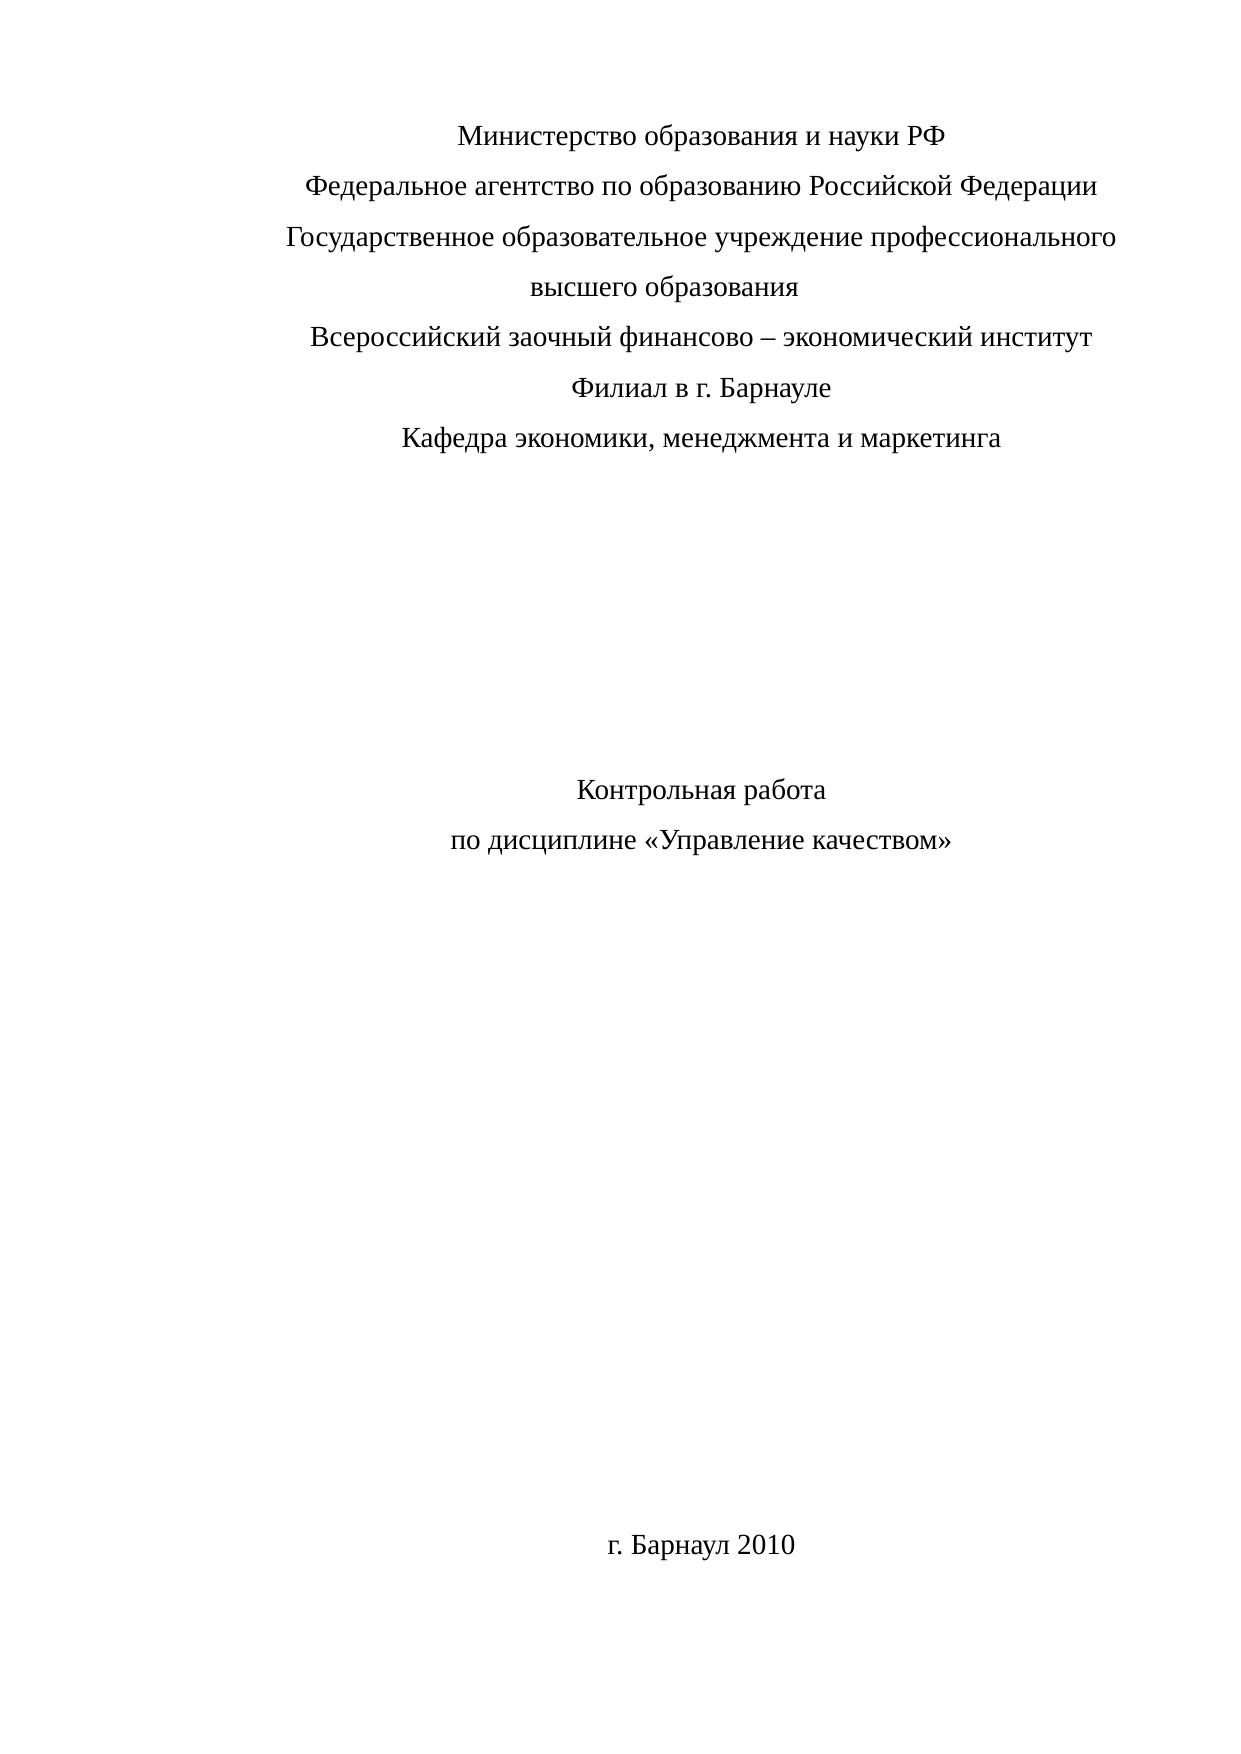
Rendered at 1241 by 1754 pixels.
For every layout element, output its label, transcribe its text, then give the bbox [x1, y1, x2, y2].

text г. Барнаул 2010 [177, 1527, 1152, 1560]
text по дисциплине «Управление качеством» [177, 822, 1152, 856]
text Кафедра экономики, менеджмента и маркетинга [177, 420, 1152, 453]
text Министерство образования и науки РФ [177, 118, 1152, 152]
text Контрольная работа [177, 772, 1152, 806]
text Филиал в г. Барнауле [177, 370, 1152, 403]
subtitle Государственное образовательное учреждение профессионального высшего образования [177, 219, 1152, 303]
subtitle Всероссийский заочный финансово – экономический институт [177, 319, 1152, 353]
subtitle Федеральное агентство по образованию Российской Федерации [177, 168, 1152, 202]
